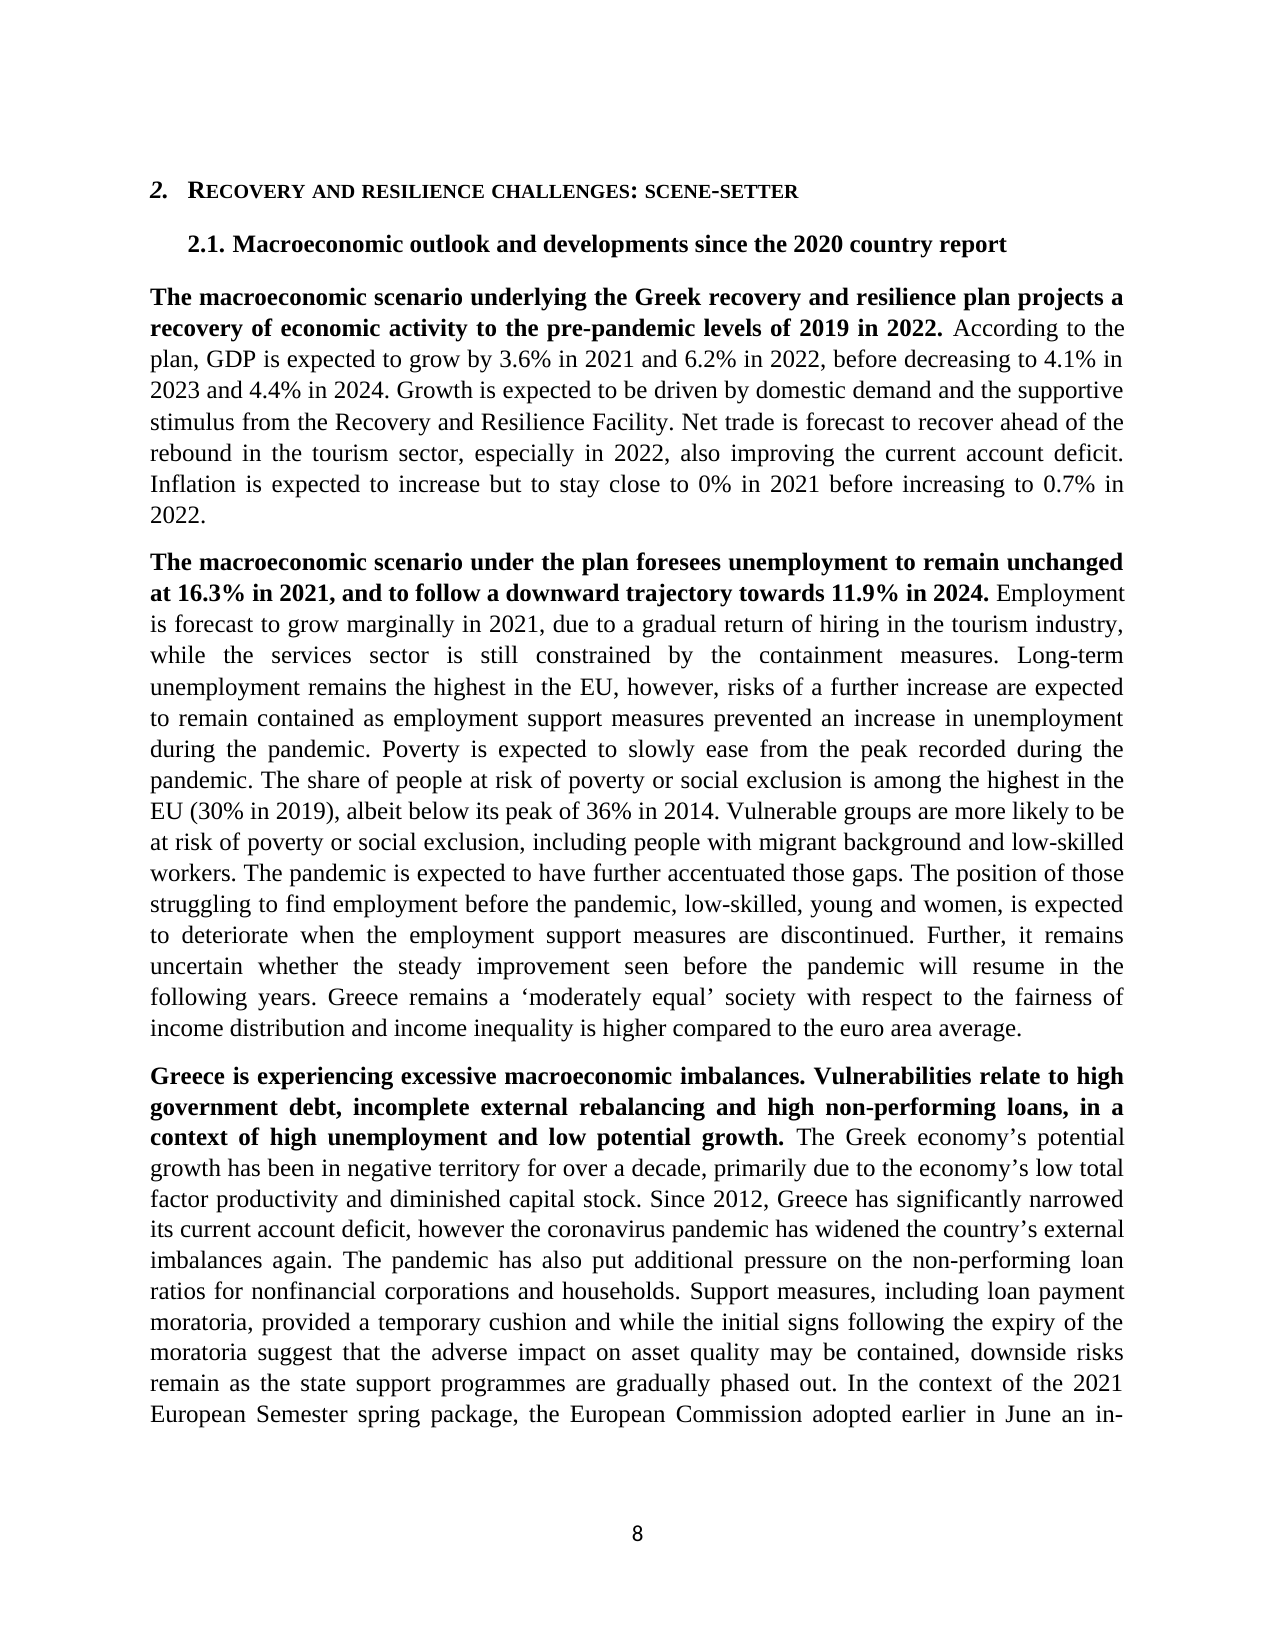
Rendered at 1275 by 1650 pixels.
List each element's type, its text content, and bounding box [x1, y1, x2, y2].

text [150, 1061, 1125, 1428]
subtitle Macroeconomic outlook and developments since the 2020 country report [187, 229, 1125, 257]
text The macroeconomic scenario underlying the Greek recovery and resilience plan projects a recovery of economic activity to the pre-pandemic levels of 2019 in 2022. According to the plan, GDP is expected to grow by 3.6% in 2021 and 6.2% in 2022, before decreasing to 4.1% in 2023 and 4.4% in 2024. Growth is expected to be driven by domestic demand and the supportive stimulus from the Recovery and Resilience Facility. Net trade is forecast to recover ahead of the rebound in the tourism sector, especially in 2022, also improving the current account deficit. Inflation is expected to increase but to stay close to 0% in 2021 before increasing to 0.7% in 2022. [150, 282, 1125, 528]
text The macroeconomic scenario under the plan foresees unemployment to remain unchanged at 16.3% in 2021, and to follow a downward trajectory towards 11.9% in 2024. Employment is forecast to grow marginally in 2021, due to a gradual return of hiring in the tourism industry, while the services sector is still constrained by the containment measures. Long-term unemployment remains the highest in the EU, however, risks of a further increase are expected to remain contained as employment support measures prevented an increase in unemployment during the pandemic. Poverty is expected to slowly ease from the peak recorded during the pandemic. The share of people at risk of poverty or social exclusion is among the highest in the EU (30% in 2019), albeit below its peak of 36% in 2014. Vulnerable groups are more likely to be at risk of poverty or social exclusion, including people with migrant background and low-skilled workers. The pandemic is expected to have further accentuated those gaps. The position of those struggling to find employment before the pandemic, low-skilled, young and women, is expected to deteriorate when the employment support measures are discontinued. Further, it remains uncertain whether the steady improvement seen before the pandemic will resume in the following years. Greece remains a ‘moderately equal’ society with respect to the fairness of income distribution and income inequality is higher compared to the euro area average. [150, 547, 1125, 1042]
subtitle Recovery and resilience challenges: scene-setter [150, 175, 1125, 204]
